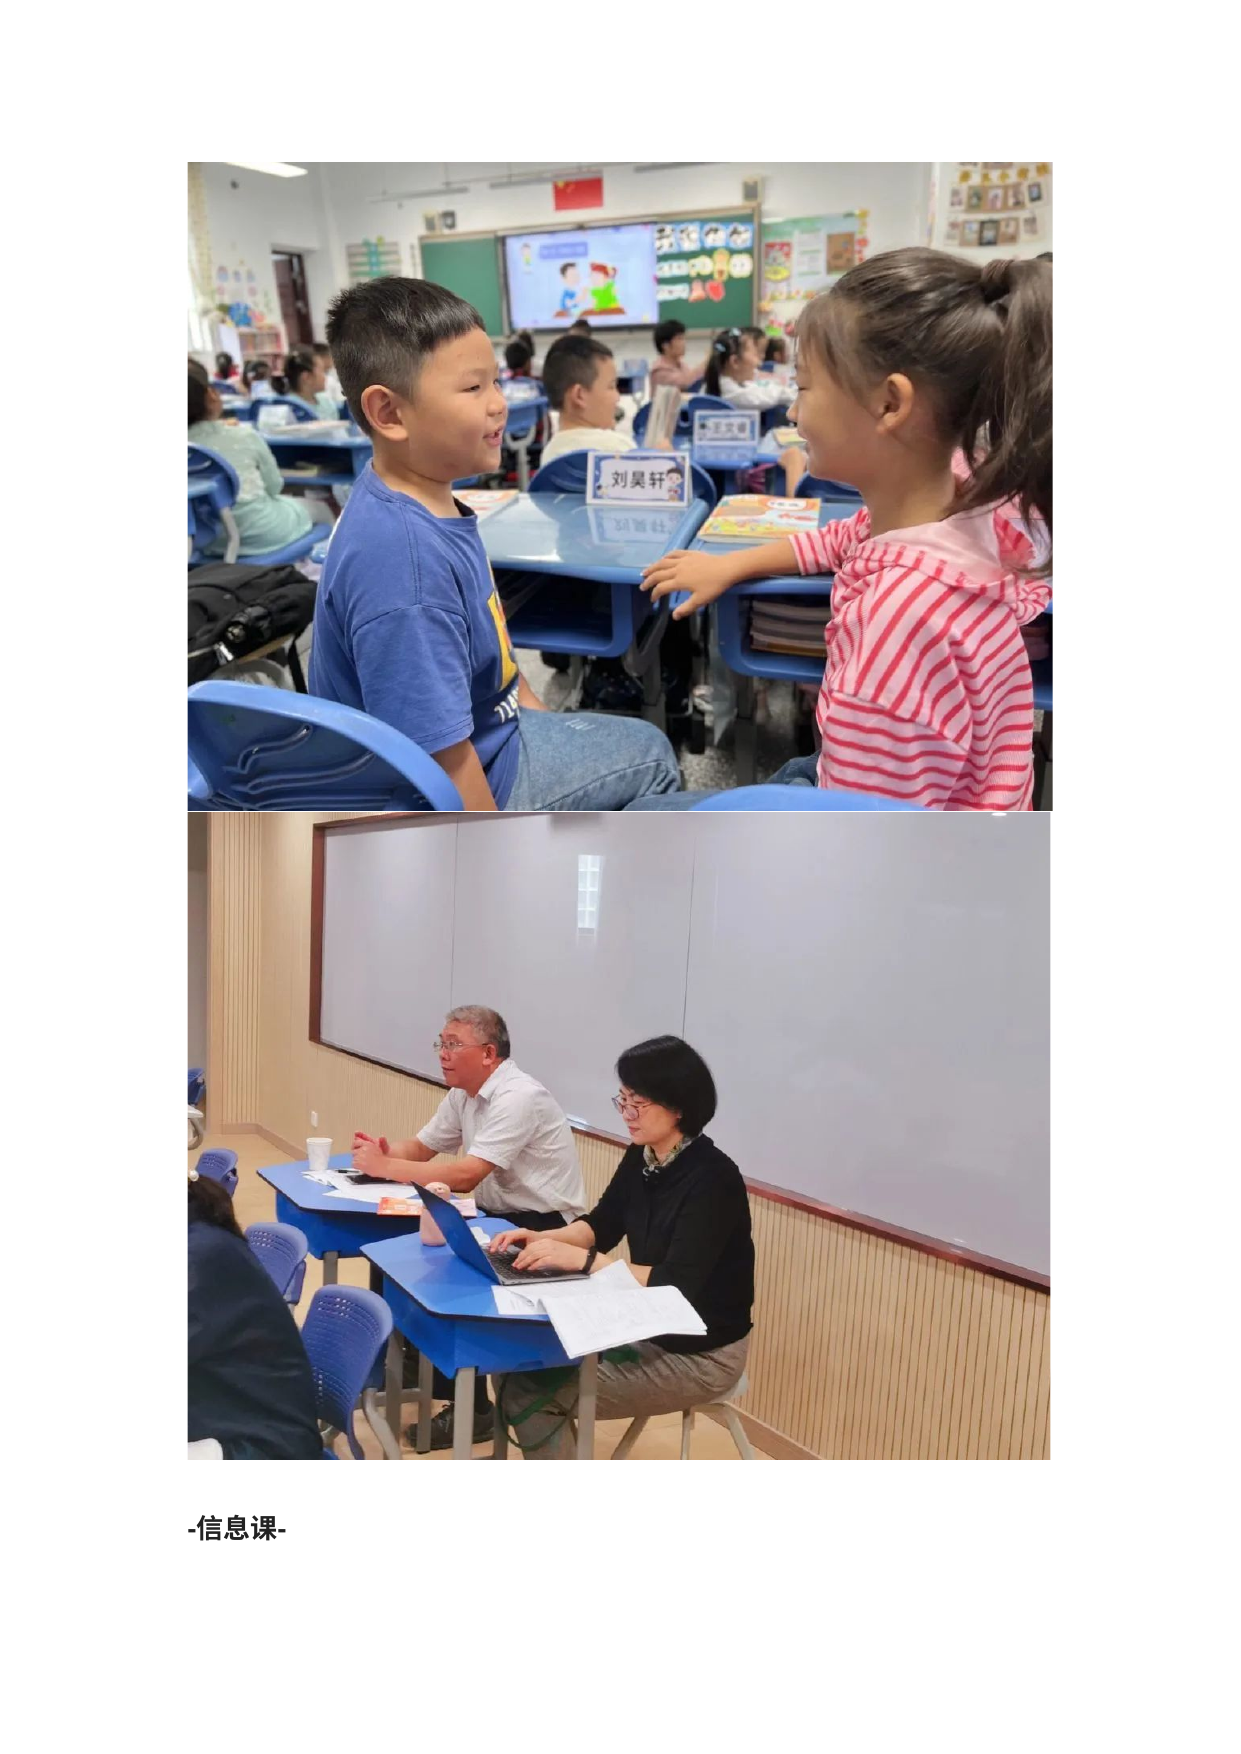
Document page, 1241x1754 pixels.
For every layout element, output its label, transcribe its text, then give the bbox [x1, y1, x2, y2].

picture [187, 162, 1053, 811]
picture [187, 812, 1051, 1460]
text -信息课- [187, 1494, 1053, 1559]
